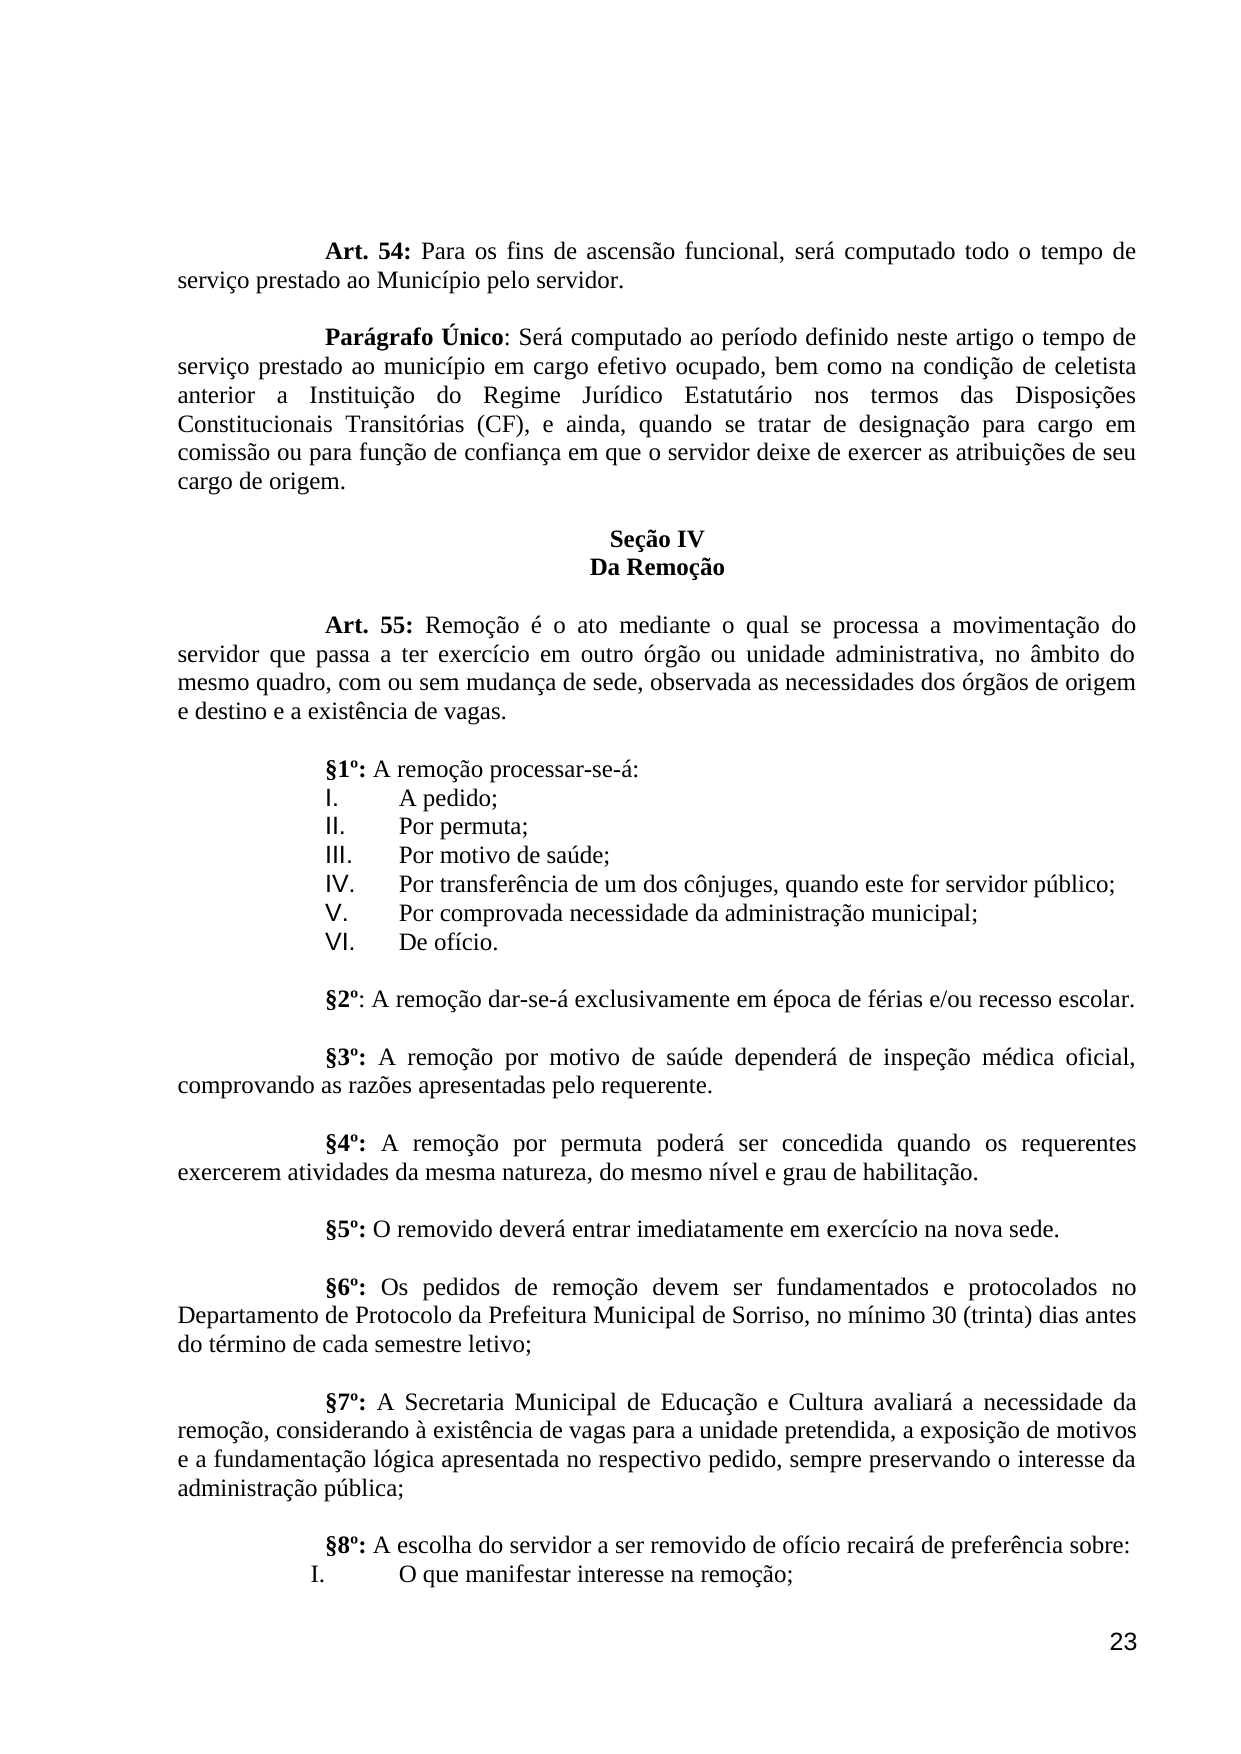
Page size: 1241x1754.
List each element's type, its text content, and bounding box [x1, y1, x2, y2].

list Por motivo de saúde; [177, 840, 1137, 869]
text §3º: A remoção por motivo de saúde dependerá de inspeção médica oficial, comprovando as razões apresentadas pelo requerente. [177, 1042, 1137, 1099]
list De ofício. [177, 927, 1137, 956]
text §8º: A escolha do servidor a ser removido de ofício recairá de preferência sobre: [177, 1531, 1137, 1559]
text Art. 55: Remoção é o ato mediante o qual se processa a movimentação do servidor que passa a ter exercício em outro órgão ou unidade administrativa, no âmbito do mesmo quadro, com ou sem mudança de sede, observada as necessidades dos órgãos de origem e destino e a existência de vagas. [177, 610, 1137, 725]
text Da Remoção [177, 552, 1137, 581]
text §5º: O removido deverá entrar imediatamente em exercício na nova sede. [177, 1214, 1137, 1243]
text §4º: A remoção por permuta poderá ser concedida quando os requerentes exercerem atividades da mesma natureza, do mesmo nível e grau de habilitação. [177, 1128, 1137, 1186]
list Por transferência de um dos cônjuges, quando este for servidor público; [177, 869, 1137, 898]
list Por permuta; [177, 811, 1137, 840]
text §2º: A remoção dar-se-á exclusivamente em época de férias e/ou recesso escolar. [177, 984, 1137, 1013]
text Seção IV [177, 524, 1137, 552]
text Parágrafo Único: Será computado ao período definido neste artigo o tempo de serviço prestado ao município em cargo efetivo ocupado, bem como na condição de celetista anterior a Instituição do Regime Jurídico Estatutário nos termos das Disposições Constitucionais Transitórias (CF), e ainda, quando se tratar de designação para cargo em comissão ou para função de confiança em que o servidor deixe de exercer as atribuições de seu cargo de origem. [177, 322, 1137, 495]
text §6º: Os pedidos de remoção devem ser fundamentados e protocolados no Departamento de Protocolo da Prefeitura Municipal de Sorriso, no mínimo 30 (trinta) dias antes do término de cada semestre letivo; [177, 1272, 1137, 1358]
text Art. 54: Para os fins de ascensão funcional, será computado todo o tempo de serviço prestado ao Município pelo servidor. [177, 236, 1137, 294]
text §1º: A remoção processar-se-á: [177, 754, 1137, 782]
text §7º: A Secretaria Municipal de Educação e Cultura avaliará a necessidade da remoção, considerando à existência de vagas para a unidade pretendida, a exposição de motivos e a fundamentação lógica apresentada no respectivo pedido, sempre preservando o interesse da administração pública; [177, 1387, 1137, 1502]
list A pedido; [177, 782, 1137, 811]
list O que manifestar interesse na remoção; [177, 1559, 1137, 1588]
list Por comprovada necessidade da administração municipal; [177, 898, 1137, 927]
